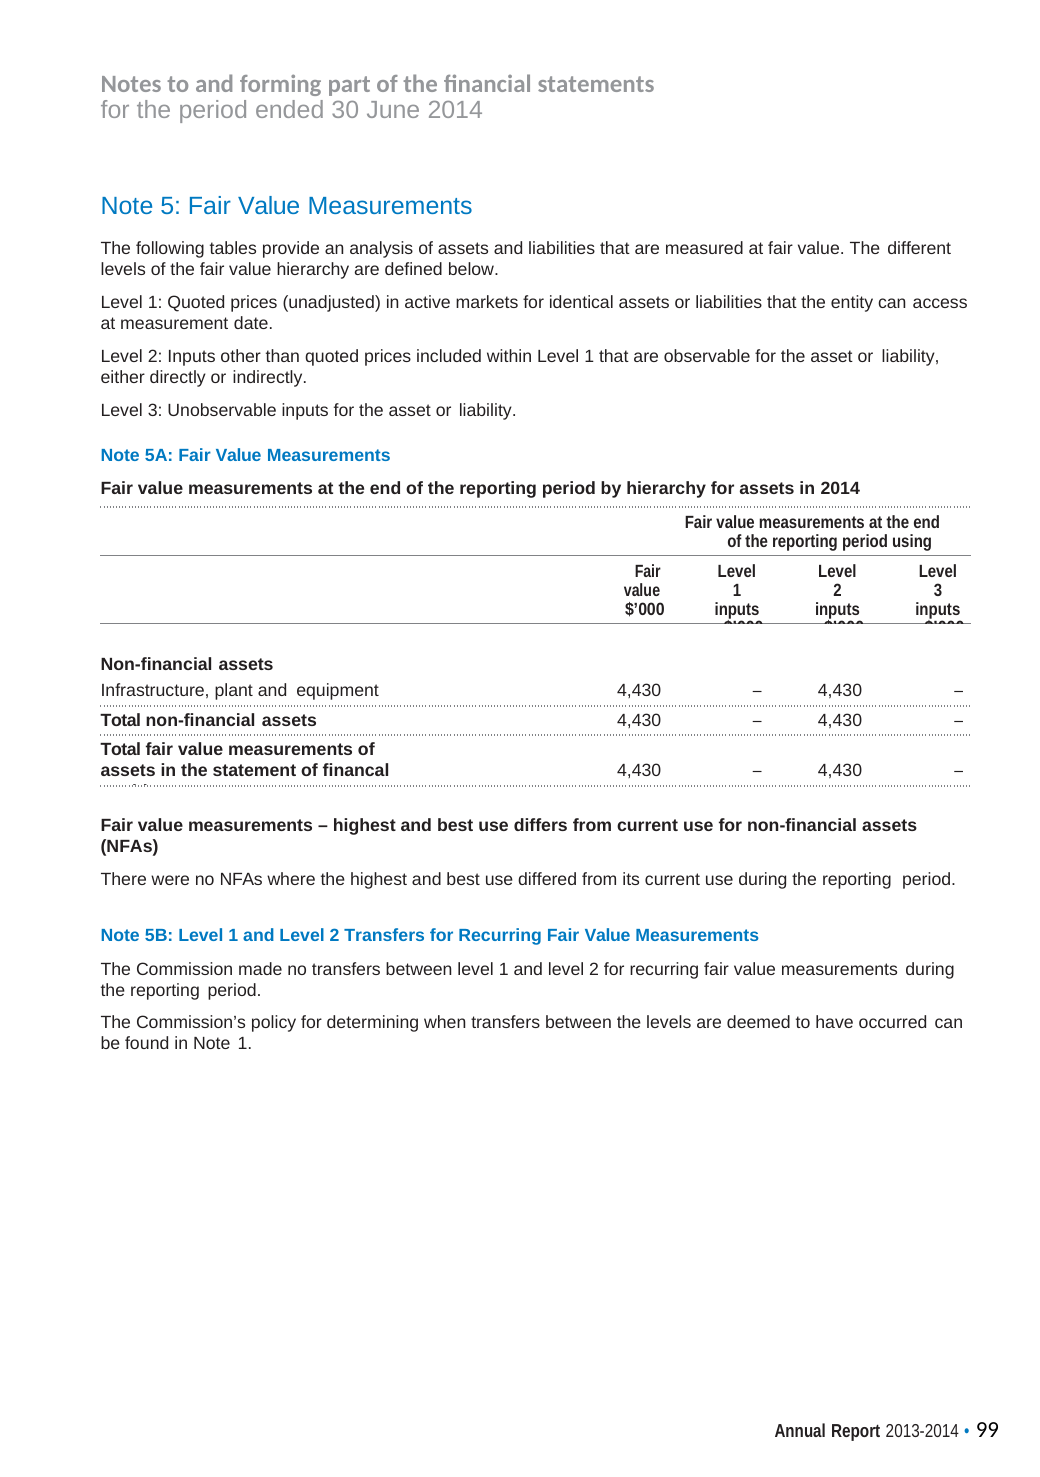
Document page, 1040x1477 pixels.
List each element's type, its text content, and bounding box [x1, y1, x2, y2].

text Note 5B: Level 1 and Level 2 Transfers for Recurring Fair Value Measurements [100, 925, 979, 946]
text Notes to and forming part of the financial statements [100, 70, 979, 98]
text Level 3: Unobservable inputs for the asset or liability. [100, 399, 979, 420]
text Level 1: Quoted prices (unadjusted) in active markets for identical assets or liabilities that the entity can access at measurement date. [100, 292, 979, 333]
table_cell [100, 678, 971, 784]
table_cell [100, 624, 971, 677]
text The Commission’s policy for determining when transfers between the levels are deemed to have occurred can be found in Note 1. [100, 1012, 979, 1053]
text There were no NFAs where the highest and best use differed from its current use during the reporting period. [100, 868, 979, 889]
text The Commission made no transfers between level 1 and level 2 for recurring fair value measurements during the reporting period. [100, 958, 969, 1000]
text Note 5: Fair Value Measurements [100, 191, 477, 220]
text Fair value measurements – highest and best use differs from current use for non-financial assets (NFAs) [100, 815, 979, 856]
text Fair value measurements at the end of the reporting period by hierarchy for assets in 2014 [100, 477, 979, 498]
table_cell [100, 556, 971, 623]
text The following tables provide an analysis of assets and liabilities that are measured at fair value. The different levels of the fair value hierarchy are defined below. [100, 238, 979, 279]
text Level 2: Inputs other than quoted prices included within Level 1 that are observable for the asset or liability, either directly or indirectly. [100, 346, 979, 387]
text Note 5A: Fair Value Measurements [100, 444, 469, 465]
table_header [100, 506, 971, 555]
text for the period ended 30 June 2014 [100, 98, 979, 124]
